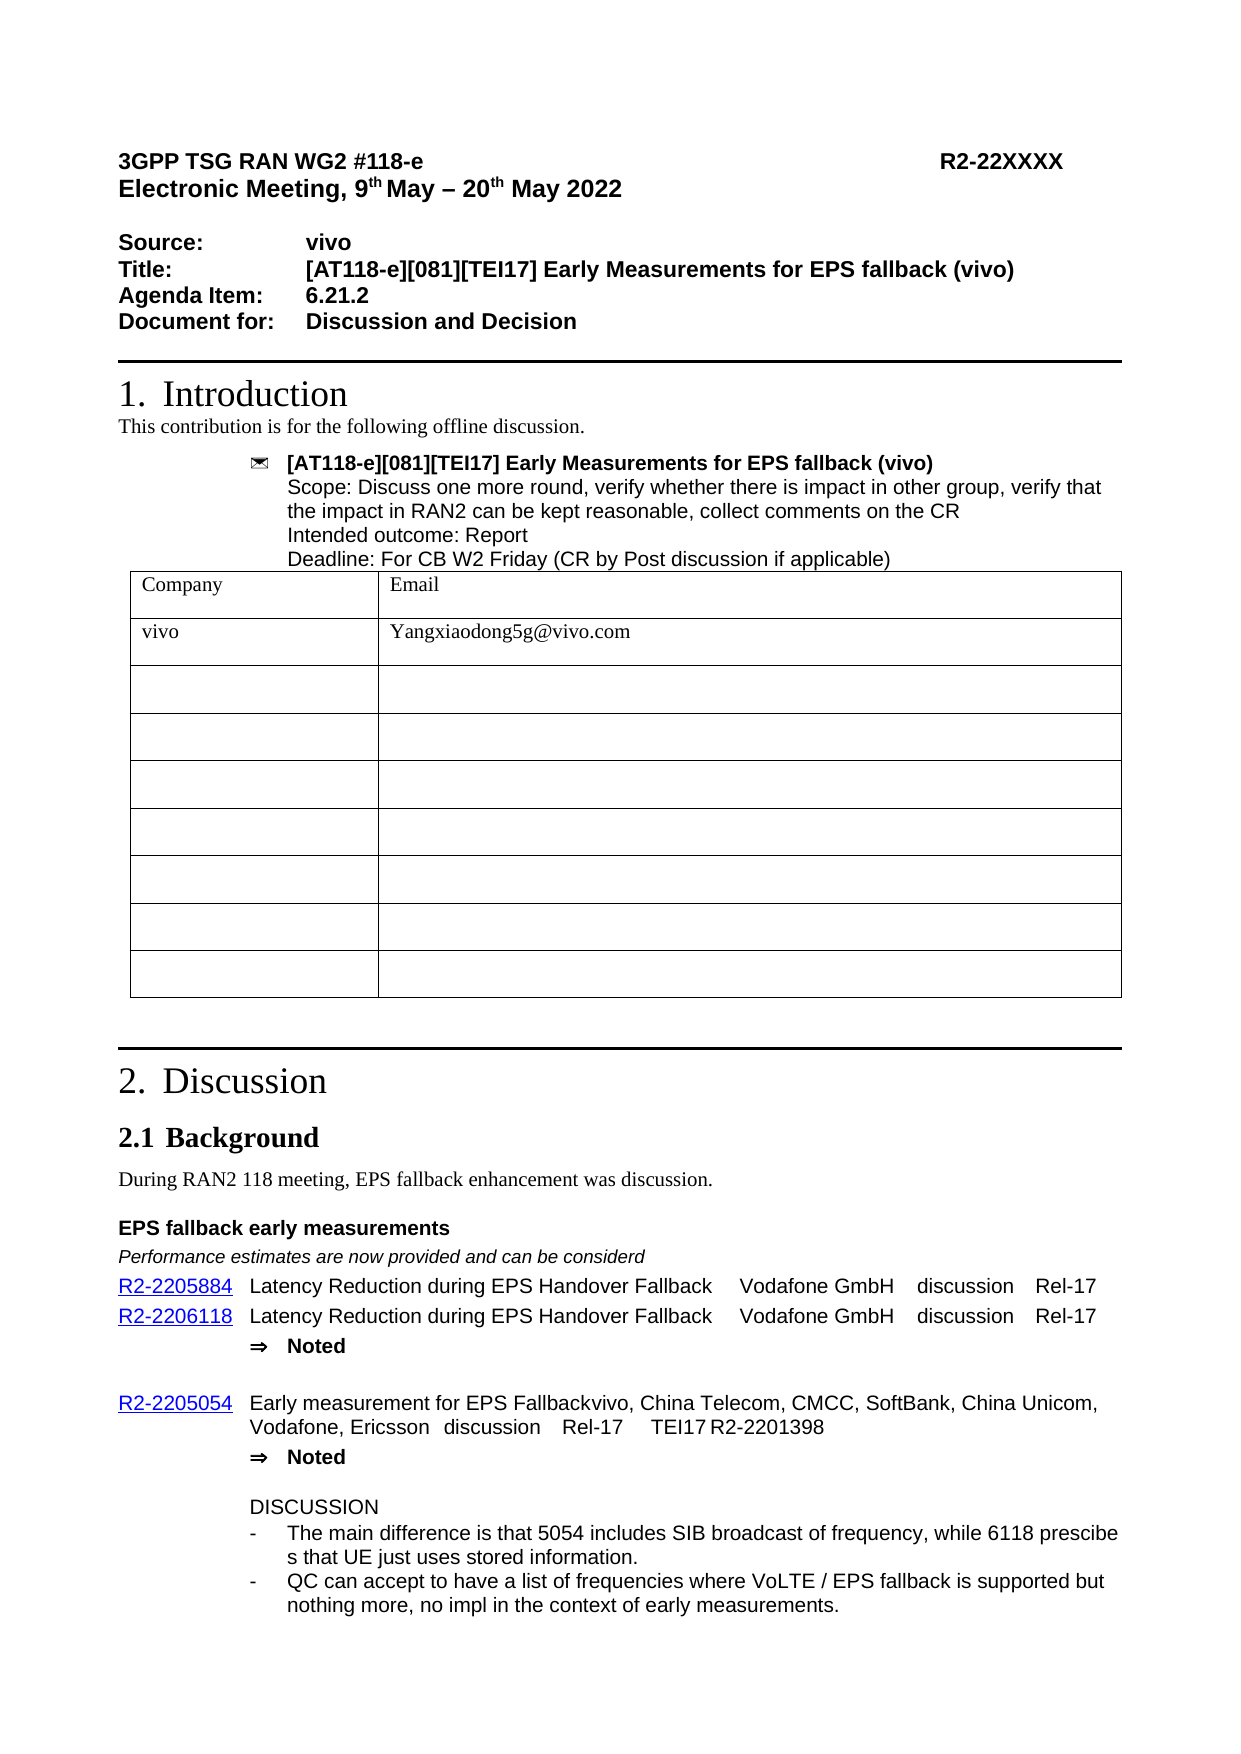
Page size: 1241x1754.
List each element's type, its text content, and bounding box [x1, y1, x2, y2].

table_cell [379, 666, 1121, 713]
list The main difference is that 5054 includes SIB broadcast of frequency, while 6118 prescibes that UE just uses stored information. [249, 1521, 1122, 1569]
text Scope: Discuss one more round, verify whether there is impact in other group, verify that the impact in RAN2 can be kept reasonable, collect comments on the CR [249, 475, 1122, 523]
title R2-2205884 Latency Reduction during EPS Handover Fallback Vodafone GmbH discussion Rel-17 [118, 1274, 1122, 1298]
text During RAN2 118 meeting, EPS fallback enhancement was discussion. [118, 1167, 1122, 1191]
text EPS fallback early measurements [118, 1216, 1122, 1240]
text Document for: Discussion and Decision [118, 308, 1122, 334]
table_cell [131, 951, 378, 997]
text Electronic Meeting, 9th May – 20th May 2022 [118, 174, 1122, 203]
table_cell [131, 809, 378, 855]
table_header Company [131, 572, 378, 618]
table_cell vivo [131, 619, 378, 665]
text DISCUSSION [249, 1495, 1122, 1519]
table_cell [379, 904, 1121, 950]
text [AT118-e][081][TEI17] Early Measurements for EPS fallback (vivo) [249, 451, 1122, 475]
text Noted [249, 1334, 1122, 1359]
text 3GPP TSG RAN WG2 #118-e R2-22XXXX [118, 148, 1122, 174]
table_header Email [379, 572, 1121, 618]
list Background [118, 1121, 1122, 1154]
table_cell [379, 856, 1121, 902]
table_cell [379, 761, 1121, 808]
text Intended outcome: Report [249, 523, 1122, 547]
text Agenda Item: 6.21.2 [118, 282, 1122, 308]
table_cell [131, 904, 378, 950]
list Introduction [118, 363, 1122, 414]
table_cell Yangxiaodong5g@vivo.com [379, 619, 1121, 665]
table_cell [131, 856, 378, 902]
text Noted [249, 1445, 1122, 1469]
title R2-2206118 Latency Reduction during EPS Handover Fallback Vodafone GmbH discussion Rel-17 [118, 1304, 1122, 1328]
text Deadline: For CB W2 Friday (CR by Post discussion if applicable) [249, 547, 1122, 571]
list Discussion [118, 1050, 1122, 1102]
text Title: [AT118-e][081][TEI17] Early Measurements for EPS fallback (vivo) [118, 256, 1122, 282]
list QC can accept to have a list of frequencies where VoLTE / EPS fallback is supported but nothing more, no impl in the context of early measurements. [249, 1569, 1122, 1617]
table_cell [379, 809, 1121, 855]
table_cell [379, 714, 1121, 760]
text Performance estimates are now provided and can be considerd [118, 1246, 1122, 1267]
text Source: vivo [118, 229, 1122, 256]
table_cell [131, 761, 378, 808]
text This contribution is for the following offline discussion. [118, 414, 1122, 438]
table_cell [131, 714, 378, 760]
title R2-2205054 Early measurement for EPS Fallback vivo, China Telecom, CMCC, SoftBank, China Unicom, Vodafone, Ericsson discussion Rel-17 TEI17 R2-2201398 [118, 1391, 1122, 1439]
table_cell [379, 951, 1121, 997]
table_cell [131, 666, 378, 713]
